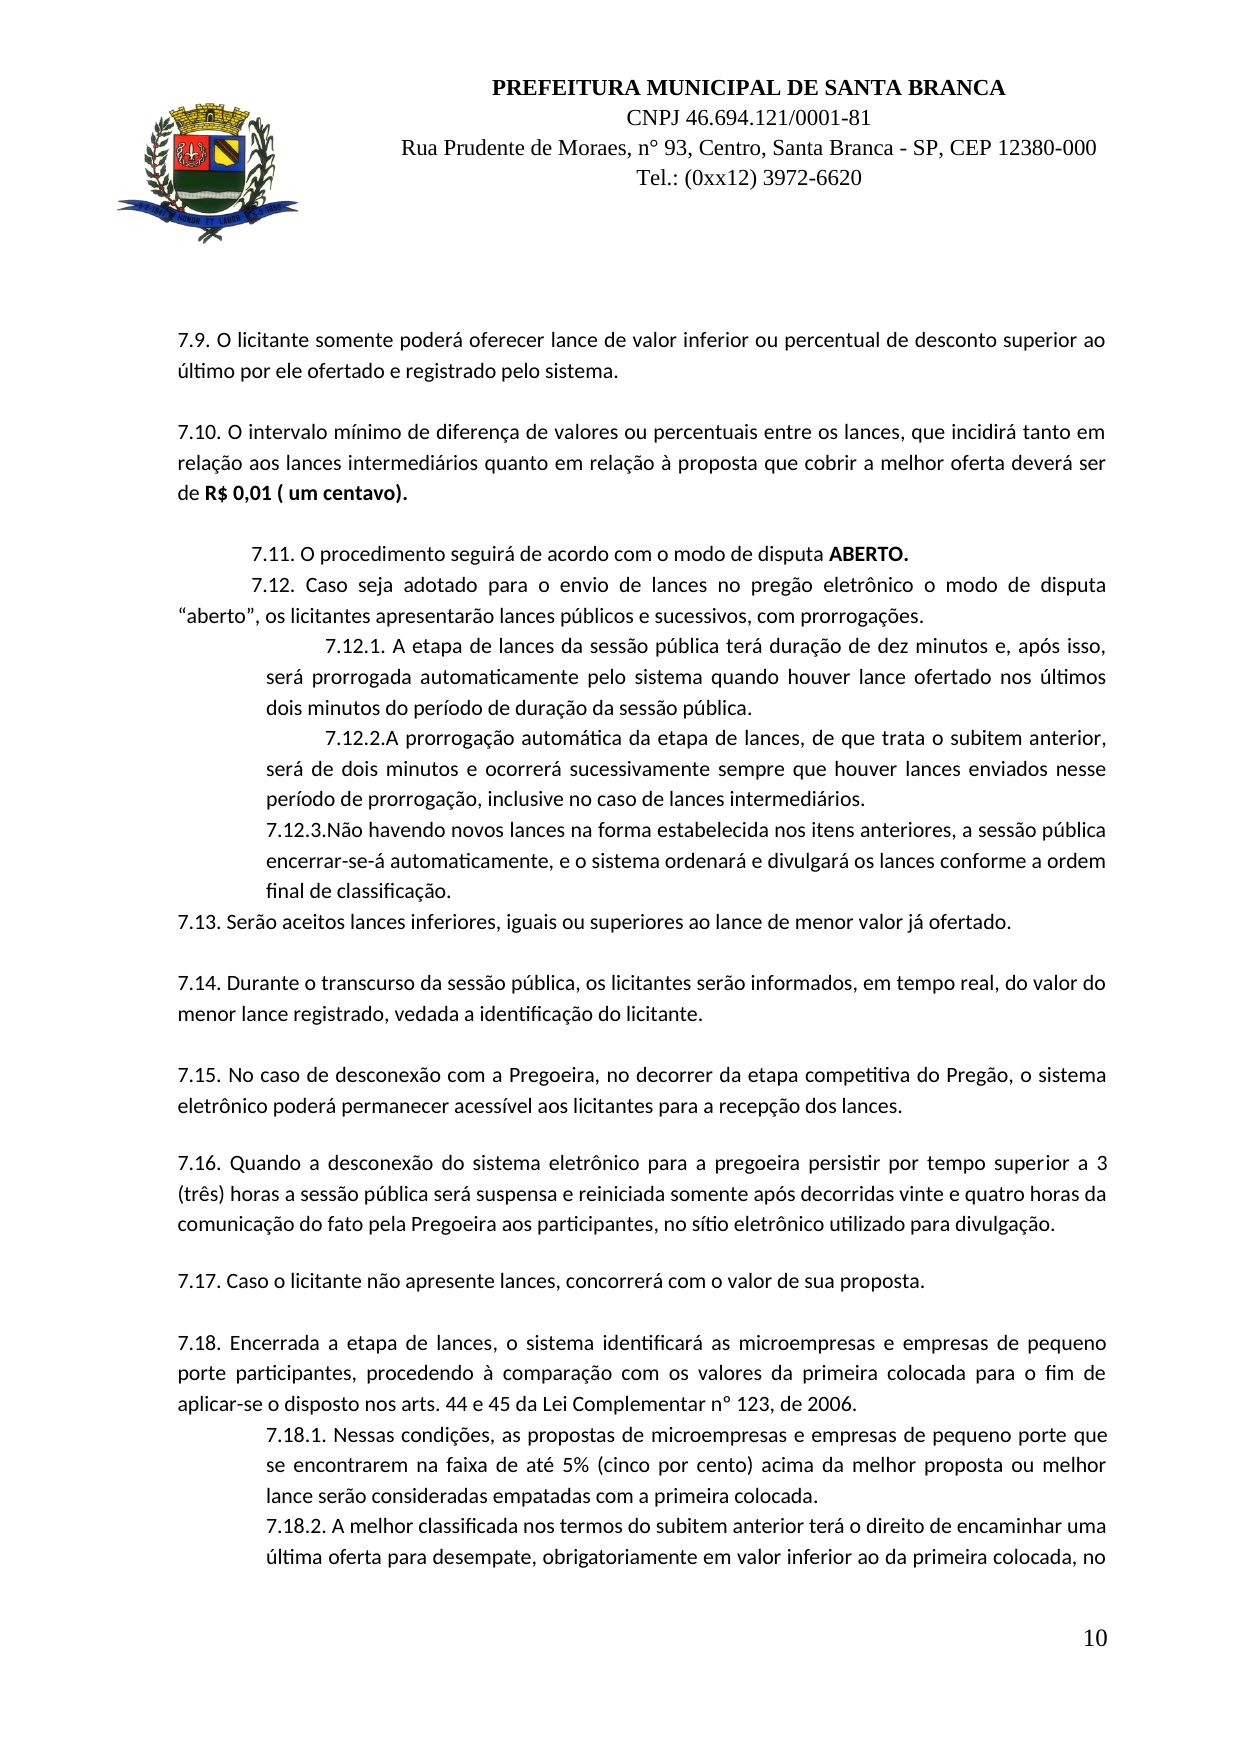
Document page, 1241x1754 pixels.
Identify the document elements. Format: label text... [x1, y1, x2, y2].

text 7.12.3.Não havendo novos lances na forma estabelecida nos itens anteriores, a sessão pública encerrar-se-á automaticamente, e o sistema ordenará e divulgará os lances conforme a ordem final de classificação. [266, 816, 1107, 904]
list 7.18. Encerrada a etapa de lances, o sistema identificará as microempresas e empresas de pequeno porte participantes, procedendo à comparação com os valores da primeira colocada para o fim de aplicar-se o disposto nos arts. 44 e 45 da Lei Complementar nº 123, de 2006. [177, 1329, 1107, 1417]
picture [110, 98, 300, 244]
list 7.11. O procedimento seguirá de acordo com o modo de disputa ABERTO. [177, 541, 1107, 567]
list 7.18.1. Nessas condições, as propostas de microempresas e empresas de pequeno porte que se encontrarem na faixa de até 5% (cinco por cento) acima da melhor proposta ou melhor lance serão consideradas empatadas com a primeira colocada. [266, 1421, 1107, 1509]
list 7.12. Caso seja adotado para o envio de lances no pregão eletrônico o modo de disputa “aberto”, os licitantes apresentarão lances públicos e sucessivos, com prorrogações. [177, 571, 1107, 628]
list 7.17. Caso o licitante não apresente lances, concorrerá com o valor de sua proposta. [177, 1268, 1107, 1294]
list 7.16. Quando a desconexão do sistema eletrônico para a pregoeira persistir por tempo superior a 3 (três) horas a sessão pública será suspensa e reiniciada somente após decorridas vinte e quatro horas da comunicação do fato pela Pregoeira aos participantes, no sítio eletrônico utilizado para divulgação. [177, 1149, 1107, 1237]
text 7.10. O intervalo mínimo de diferença de valores ou percentuais entre os lances, que incidirá tanto em relação aos lances intermediários quanto em relação à proposta que cobrir a melhor oferta deverá ser de R$ 0,01 ( um centavo). [177, 418, 1107, 506]
list 7.15. No caso de desconexão com a Pregoeira, no decorrer da etapa competitiva do Pregão, o sistema eletrônico poderá permanecer acessível aos licitantes para a recepção dos lances. [177, 1061, 1107, 1118]
list 7.13. Serão aceitos lances inferiores, iguais ou superiores ao lance de menor valor já ofertado. [177, 908, 1107, 935]
text 7.9. O licitante somente poderá oferecer lance de valor inferior ou percentual de desconto superior ao último por ele ofertado e registrado pelo sistema. [177, 326, 1107, 383]
list 7.12.1. A etapa de lances da sessão pública terá duração de dez minutos e, após isso, será prorrogada automaticamente pelo sistema quando houver lance ofertado nos últimos dois minutos do período de duração da sessão pública. [266, 632, 1107, 720]
list 7.12.2.A prorrogação automática da etapa de lances, de que trata o subitem anterior, será de dois minutos e ocorrerá sucessivamente sempre que houver lances enviados nesse período de prorrogação, inclusive no caso de lances intermediários. [266, 724, 1107, 812]
list 7.14. Durante o transcurso da sessão pública, os licitantes serão informados, em tempo real, do valor do menor lance registrado, vedada a identificação do licitante. [177, 969, 1107, 1027]
